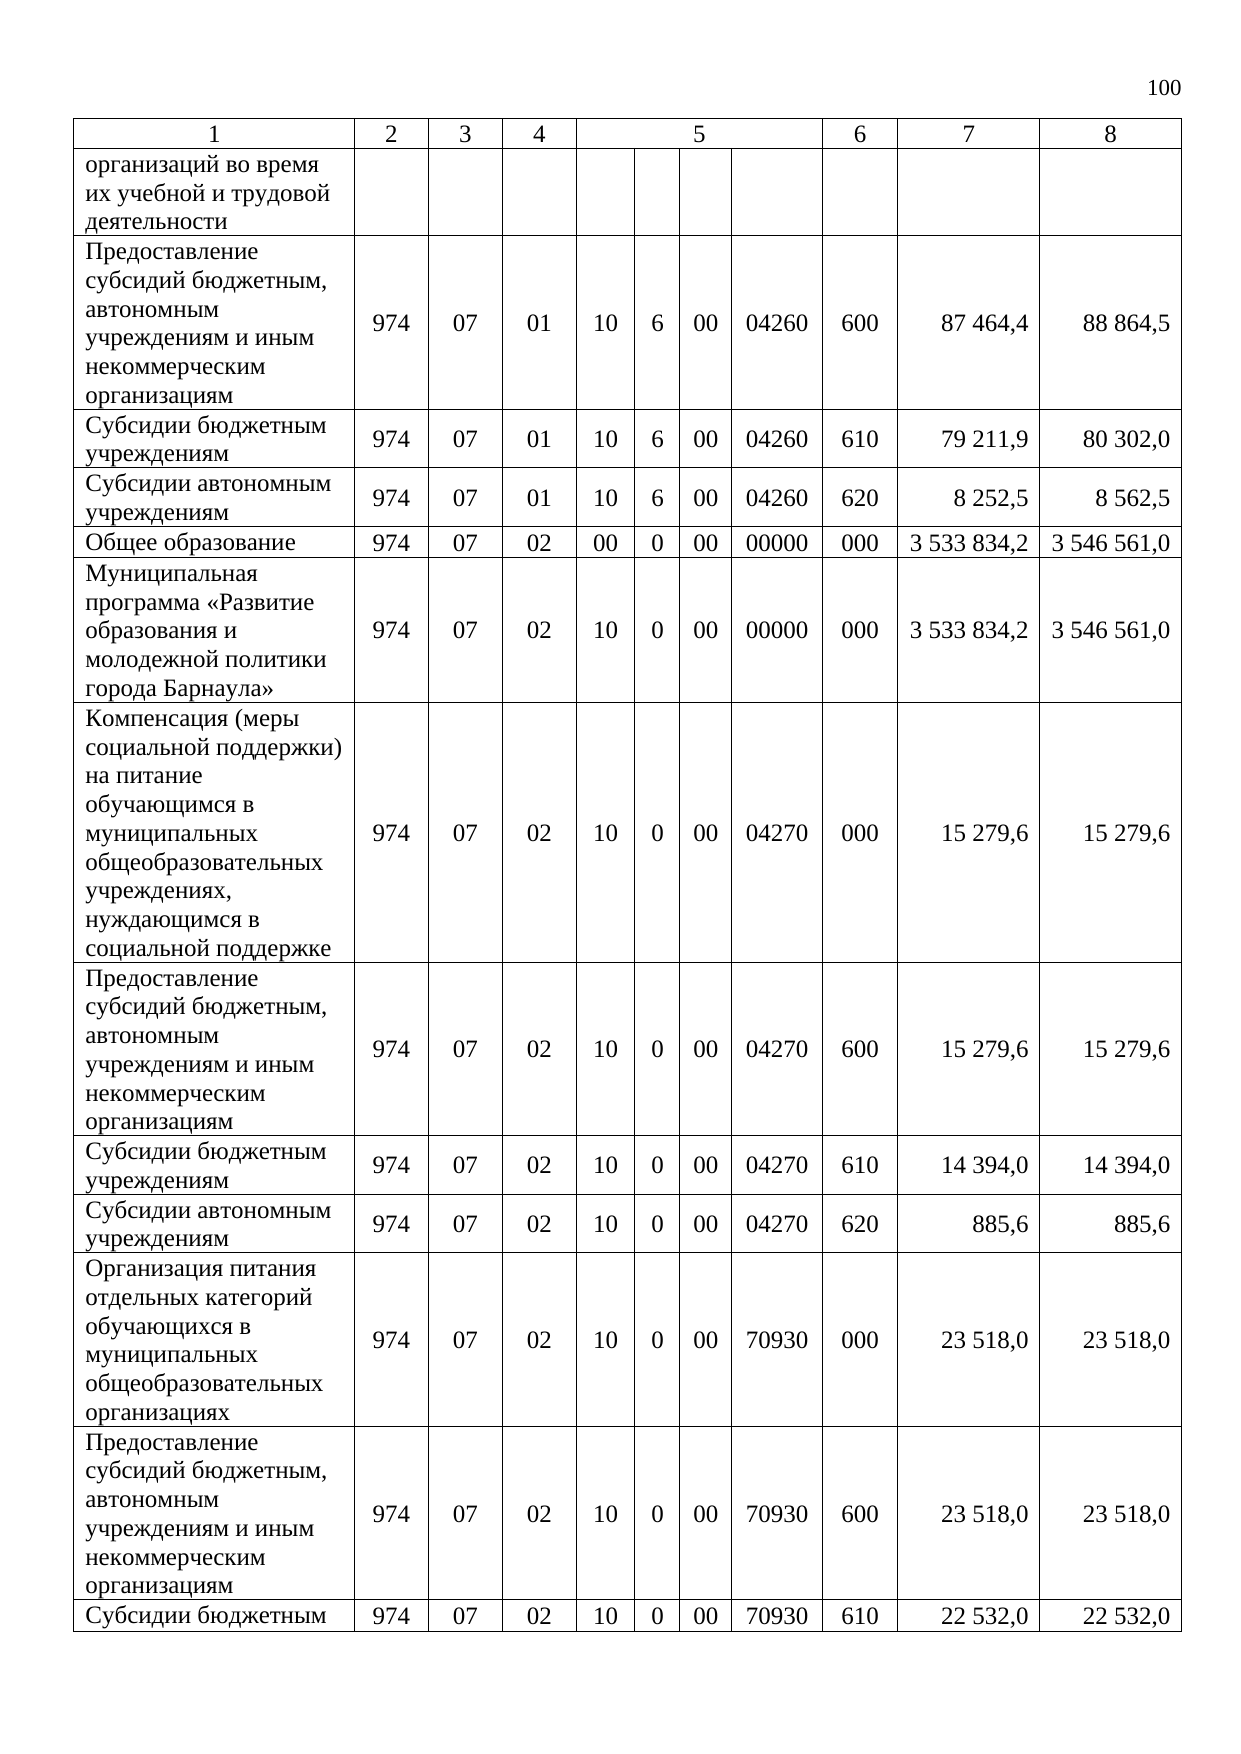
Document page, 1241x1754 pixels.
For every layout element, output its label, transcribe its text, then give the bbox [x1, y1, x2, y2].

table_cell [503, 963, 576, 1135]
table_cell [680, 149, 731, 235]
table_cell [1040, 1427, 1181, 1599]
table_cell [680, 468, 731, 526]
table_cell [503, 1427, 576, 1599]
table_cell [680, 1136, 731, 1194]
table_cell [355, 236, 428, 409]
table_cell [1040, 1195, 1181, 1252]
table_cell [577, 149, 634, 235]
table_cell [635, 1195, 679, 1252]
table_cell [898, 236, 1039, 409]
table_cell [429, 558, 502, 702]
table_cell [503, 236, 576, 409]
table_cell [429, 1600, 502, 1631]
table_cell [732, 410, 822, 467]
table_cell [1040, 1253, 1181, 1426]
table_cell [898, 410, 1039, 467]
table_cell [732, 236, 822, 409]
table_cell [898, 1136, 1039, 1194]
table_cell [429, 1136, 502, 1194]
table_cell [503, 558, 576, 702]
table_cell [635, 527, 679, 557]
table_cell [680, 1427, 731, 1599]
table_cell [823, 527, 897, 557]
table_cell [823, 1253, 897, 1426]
table_header 2 [355, 119, 428, 148]
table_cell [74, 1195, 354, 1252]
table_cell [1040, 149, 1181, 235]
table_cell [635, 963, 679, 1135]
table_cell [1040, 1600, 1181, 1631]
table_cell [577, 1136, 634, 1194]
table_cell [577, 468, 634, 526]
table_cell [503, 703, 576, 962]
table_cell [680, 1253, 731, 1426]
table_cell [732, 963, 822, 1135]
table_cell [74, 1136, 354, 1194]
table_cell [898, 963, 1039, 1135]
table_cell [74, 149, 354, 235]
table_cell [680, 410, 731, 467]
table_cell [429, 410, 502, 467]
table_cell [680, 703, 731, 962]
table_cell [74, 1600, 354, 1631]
table_header 8 [1040, 119, 1181, 148]
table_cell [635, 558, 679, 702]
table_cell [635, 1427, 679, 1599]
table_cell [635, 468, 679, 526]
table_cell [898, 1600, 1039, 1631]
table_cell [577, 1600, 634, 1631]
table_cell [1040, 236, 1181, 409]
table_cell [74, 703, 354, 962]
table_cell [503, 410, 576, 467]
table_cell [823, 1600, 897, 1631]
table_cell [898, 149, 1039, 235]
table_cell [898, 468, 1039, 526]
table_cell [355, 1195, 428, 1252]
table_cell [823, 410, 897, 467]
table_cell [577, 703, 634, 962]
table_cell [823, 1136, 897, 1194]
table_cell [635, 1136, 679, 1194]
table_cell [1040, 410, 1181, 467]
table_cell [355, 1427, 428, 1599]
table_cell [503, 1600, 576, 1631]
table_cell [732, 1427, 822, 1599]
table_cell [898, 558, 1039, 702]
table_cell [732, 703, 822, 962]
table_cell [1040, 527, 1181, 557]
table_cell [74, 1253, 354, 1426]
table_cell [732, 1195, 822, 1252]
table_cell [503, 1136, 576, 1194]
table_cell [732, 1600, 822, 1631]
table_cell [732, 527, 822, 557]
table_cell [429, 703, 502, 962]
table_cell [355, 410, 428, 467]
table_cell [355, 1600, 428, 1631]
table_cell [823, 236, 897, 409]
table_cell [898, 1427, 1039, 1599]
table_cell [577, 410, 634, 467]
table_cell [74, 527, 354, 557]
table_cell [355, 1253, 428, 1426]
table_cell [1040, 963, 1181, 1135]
table_header 6 [823, 119, 897, 148]
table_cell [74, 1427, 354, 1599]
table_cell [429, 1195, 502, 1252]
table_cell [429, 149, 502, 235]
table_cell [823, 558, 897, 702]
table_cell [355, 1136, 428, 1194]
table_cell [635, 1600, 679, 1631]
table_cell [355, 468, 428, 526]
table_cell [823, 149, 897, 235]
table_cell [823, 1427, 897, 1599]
table_header 1 [74, 119, 354, 148]
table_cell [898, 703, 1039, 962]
table_header 4 [503, 119, 576, 148]
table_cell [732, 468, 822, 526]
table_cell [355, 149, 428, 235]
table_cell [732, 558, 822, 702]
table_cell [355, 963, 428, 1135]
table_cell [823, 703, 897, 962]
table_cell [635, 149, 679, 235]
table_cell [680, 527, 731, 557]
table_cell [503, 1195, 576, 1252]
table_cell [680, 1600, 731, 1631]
table_header 7 [898, 119, 1039, 148]
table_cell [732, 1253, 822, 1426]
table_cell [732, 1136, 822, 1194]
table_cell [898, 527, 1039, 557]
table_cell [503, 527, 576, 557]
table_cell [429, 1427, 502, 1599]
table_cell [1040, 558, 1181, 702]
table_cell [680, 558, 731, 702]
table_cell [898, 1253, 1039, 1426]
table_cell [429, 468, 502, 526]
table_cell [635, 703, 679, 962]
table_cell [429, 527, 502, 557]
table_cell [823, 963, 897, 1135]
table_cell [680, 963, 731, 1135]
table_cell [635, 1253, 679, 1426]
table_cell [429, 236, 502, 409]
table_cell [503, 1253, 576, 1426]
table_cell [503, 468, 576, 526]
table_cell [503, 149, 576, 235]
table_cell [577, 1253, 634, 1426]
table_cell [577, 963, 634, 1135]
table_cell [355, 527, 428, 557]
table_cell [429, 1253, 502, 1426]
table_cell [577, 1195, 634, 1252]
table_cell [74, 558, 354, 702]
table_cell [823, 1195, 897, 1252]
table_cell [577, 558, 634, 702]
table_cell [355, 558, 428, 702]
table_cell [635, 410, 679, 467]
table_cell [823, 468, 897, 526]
table_header 3 [429, 119, 502, 148]
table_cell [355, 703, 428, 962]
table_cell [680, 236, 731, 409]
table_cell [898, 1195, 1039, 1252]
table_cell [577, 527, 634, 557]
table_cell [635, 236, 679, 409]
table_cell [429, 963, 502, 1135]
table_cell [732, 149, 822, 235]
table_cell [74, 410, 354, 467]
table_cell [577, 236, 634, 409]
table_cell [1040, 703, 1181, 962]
table_header 5 [577, 119, 822, 148]
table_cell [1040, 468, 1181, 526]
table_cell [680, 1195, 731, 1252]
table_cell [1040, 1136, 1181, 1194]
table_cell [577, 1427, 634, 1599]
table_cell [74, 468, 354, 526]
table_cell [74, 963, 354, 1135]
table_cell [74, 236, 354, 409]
